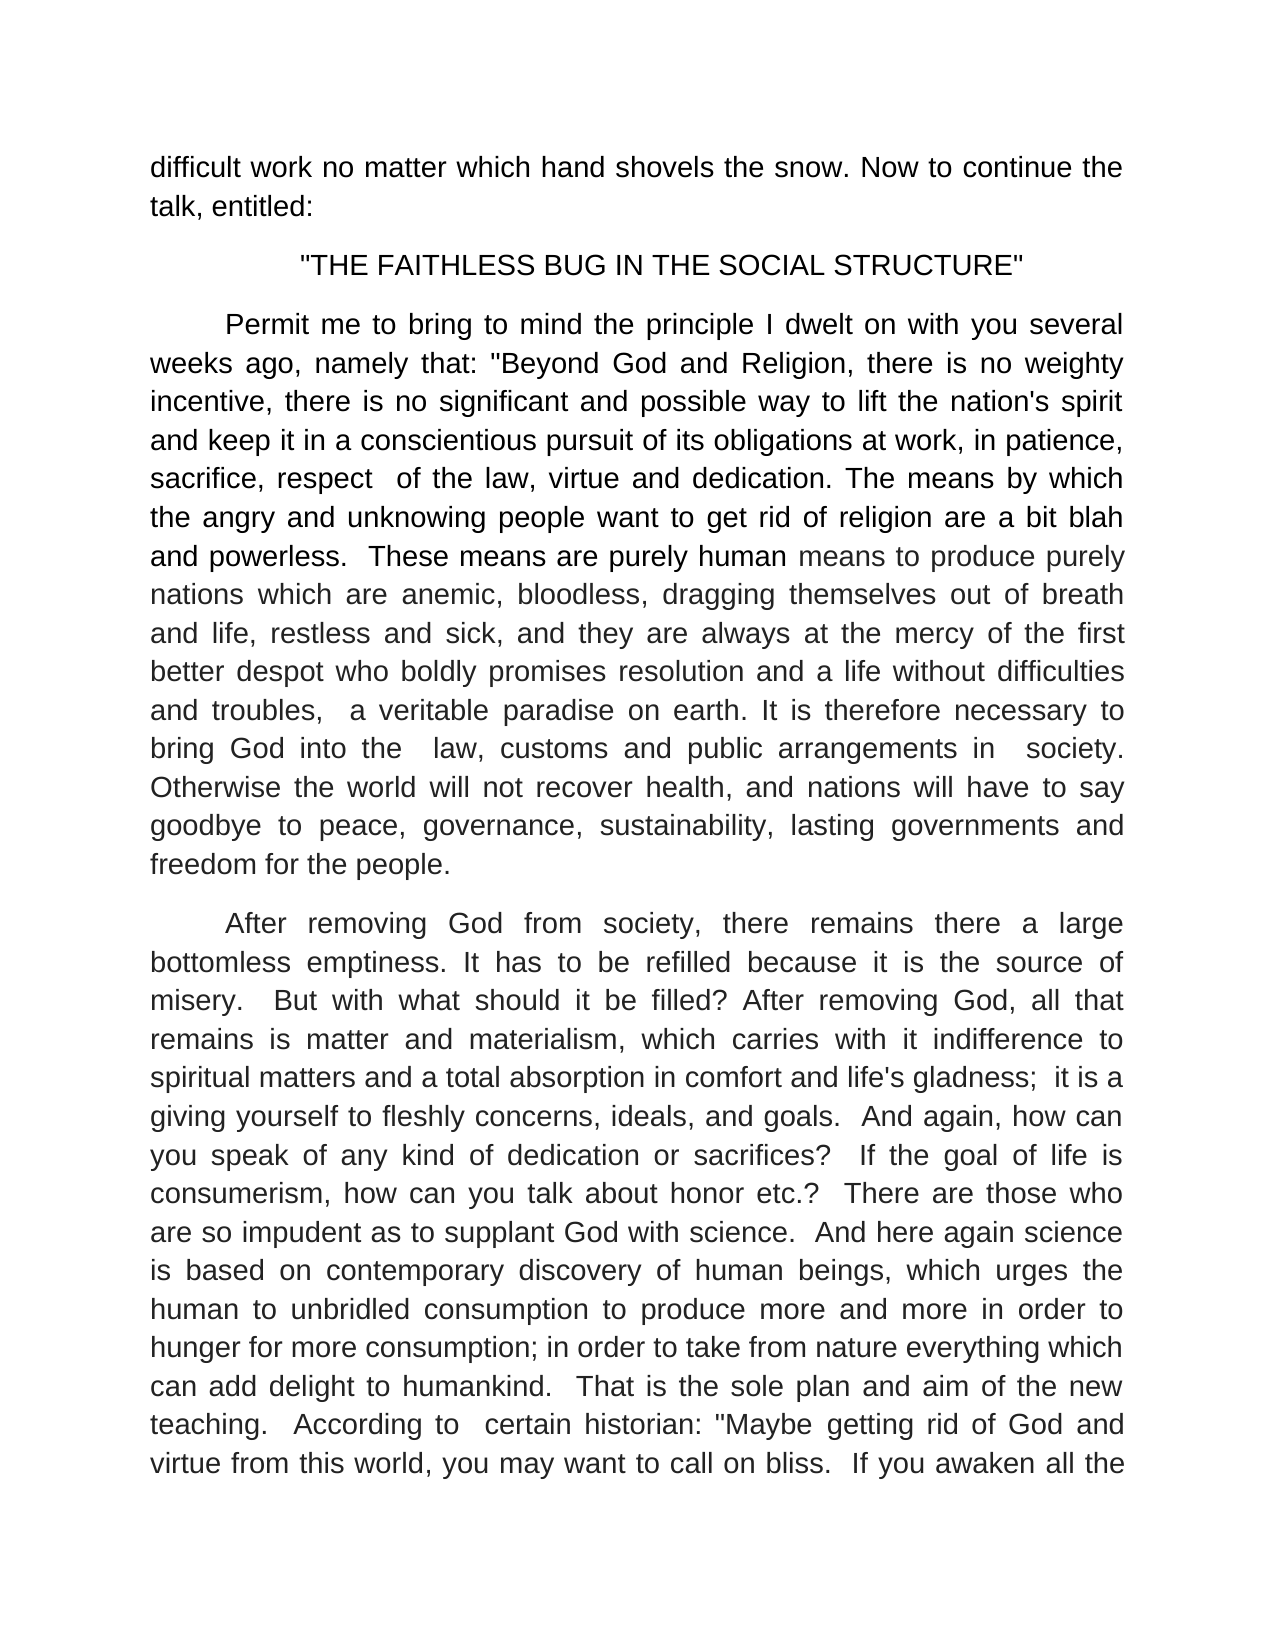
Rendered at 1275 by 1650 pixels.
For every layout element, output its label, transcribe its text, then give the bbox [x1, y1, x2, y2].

text Permit me to bring to mind the principle I dwelt on with you several weeks ago, namely that: "Beyond God and Religion, there is no weighty incentive, there is no significant and possible way to lift the nation's spirit and keep it in a conscientious pursuit of its obligations at work, in patience, sacrifice, respect of the law, virtue and dedication. The means by which the angry and unknowing people want to get rid of religion are a bit blah and powerless. These means are purely human means to produce purely nations which are anemic, bloodless, dragging themselves out of breath and life, restless and sick, and they are always at the mercy of the first better despot who boldly promises resolution and a life without difficulties and troubles, a veritable paradise on earth. It is therefore necessary to bring God into the law, customs and public arrangements in society. Otherwise the world will not recover health, and nations will have to say goodbye to peace, governance, sustainability, lasting governments and freedom for the people. [150, 307, 1125, 880]
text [150, 906, 1125, 1479]
text "THE FAITHLESS BUG IN THE SOCIAL STRUCTURE" [150, 248, 1125, 281]
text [150, 150, 1125, 222]
